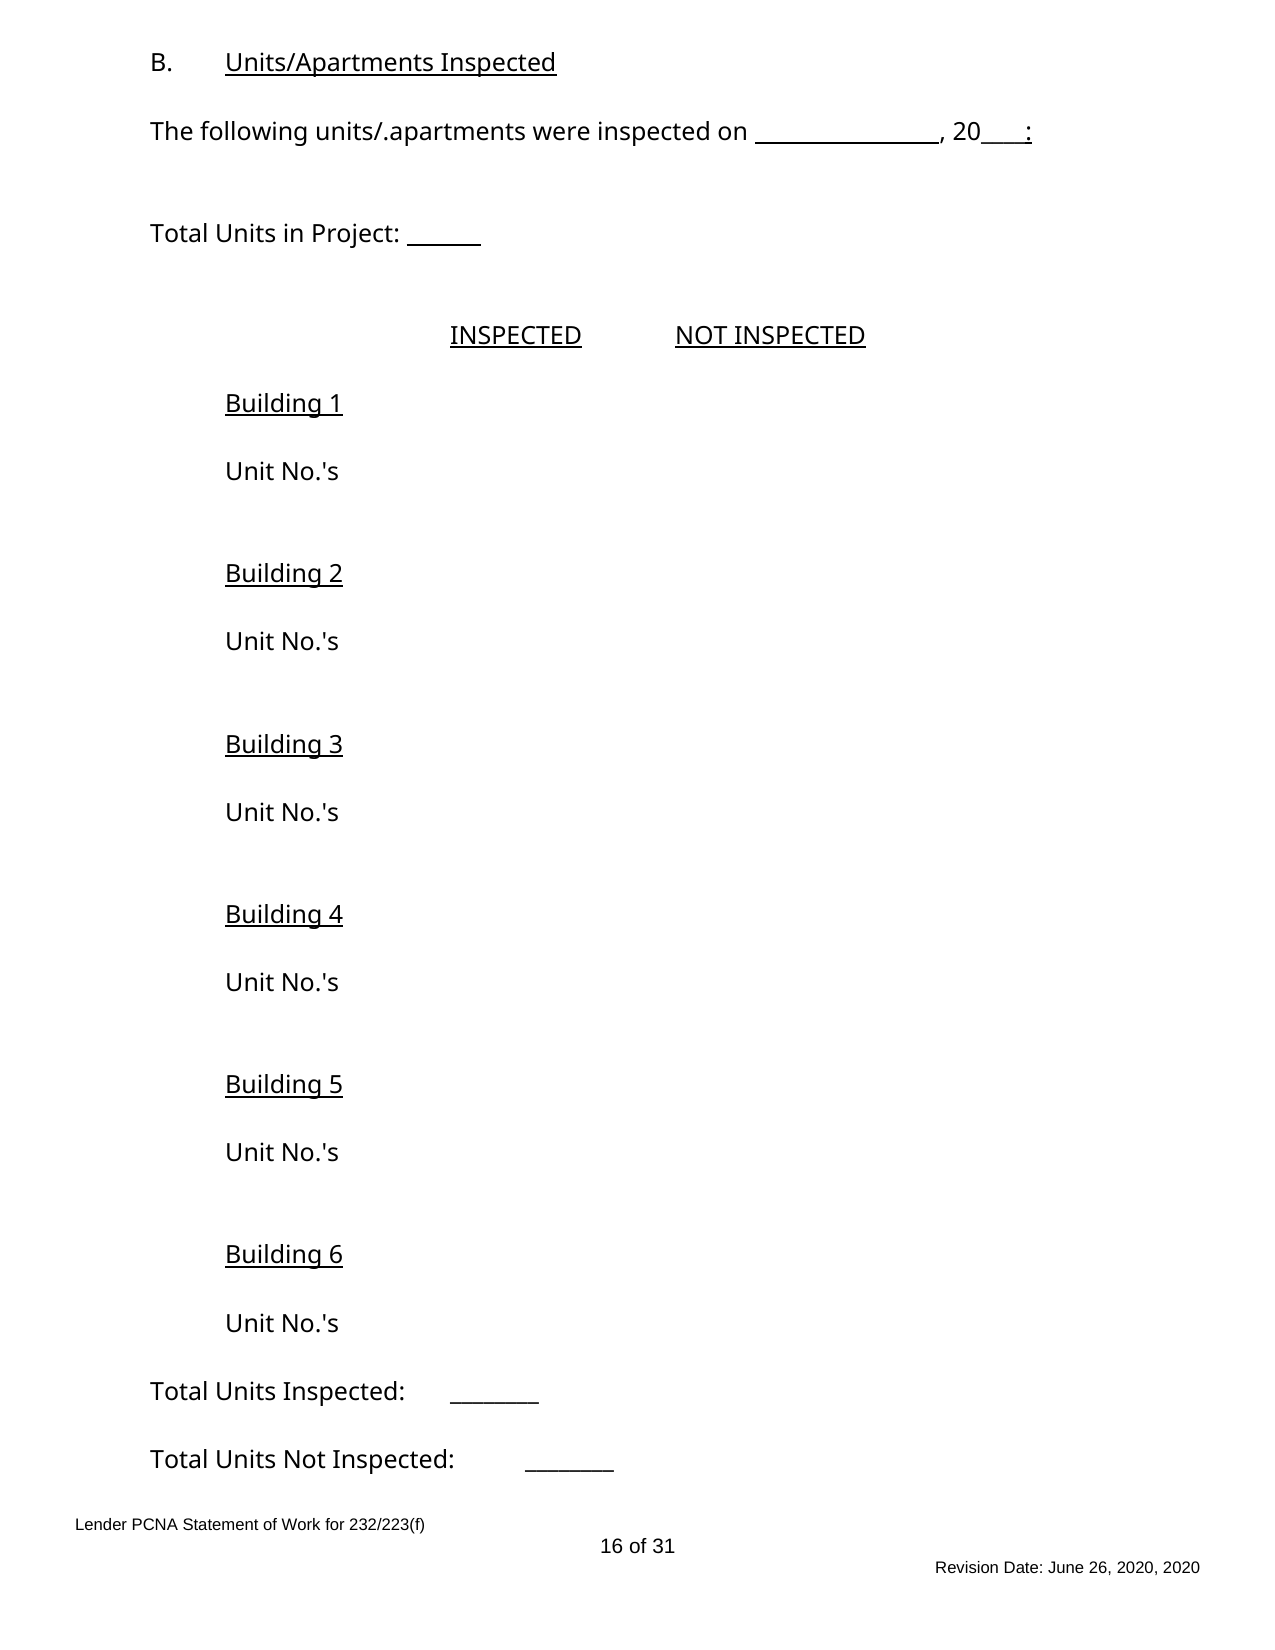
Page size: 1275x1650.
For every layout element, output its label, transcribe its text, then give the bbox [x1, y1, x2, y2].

text Unit No.'s [75, 1305, 1200, 1339]
text Building 6 [75, 1237, 1200, 1271]
text Building 4 [75, 897, 1200, 931]
text B. Units/Apartments Inspected [75, 45, 1200, 79]
text Building 2 [75, 556, 1200, 590]
text Unit No.'s [75, 1135, 1200, 1169]
text Building 3 [75, 726, 1200, 760]
text The following units/.apartments were inspected on __ _______ , 20____: [75, 113, 1200, 147]
text Unit No.'s [75, 454, 1200, 488]
text Total Units in Project: __ [75, 215, 1200, 249]
text Building 1 [75, 386, 1200, 420]
text Unit No.'s [75, 624, 1200, 658]
text Unit No.'s [75, 965, 1200, 999]
text Total Units Not Inspected: ________ [75, 1442, 1200, 1476]
text Total Units Inspected: ________ [75, 1373, 1200, 1407]
text INSPECTED NOT INSPECTED [75, 317, 1200, 352]
text Building 5 [75, 1067, 1200, 1101]
text Unit No.'s [75, 794, 1200, 828]
